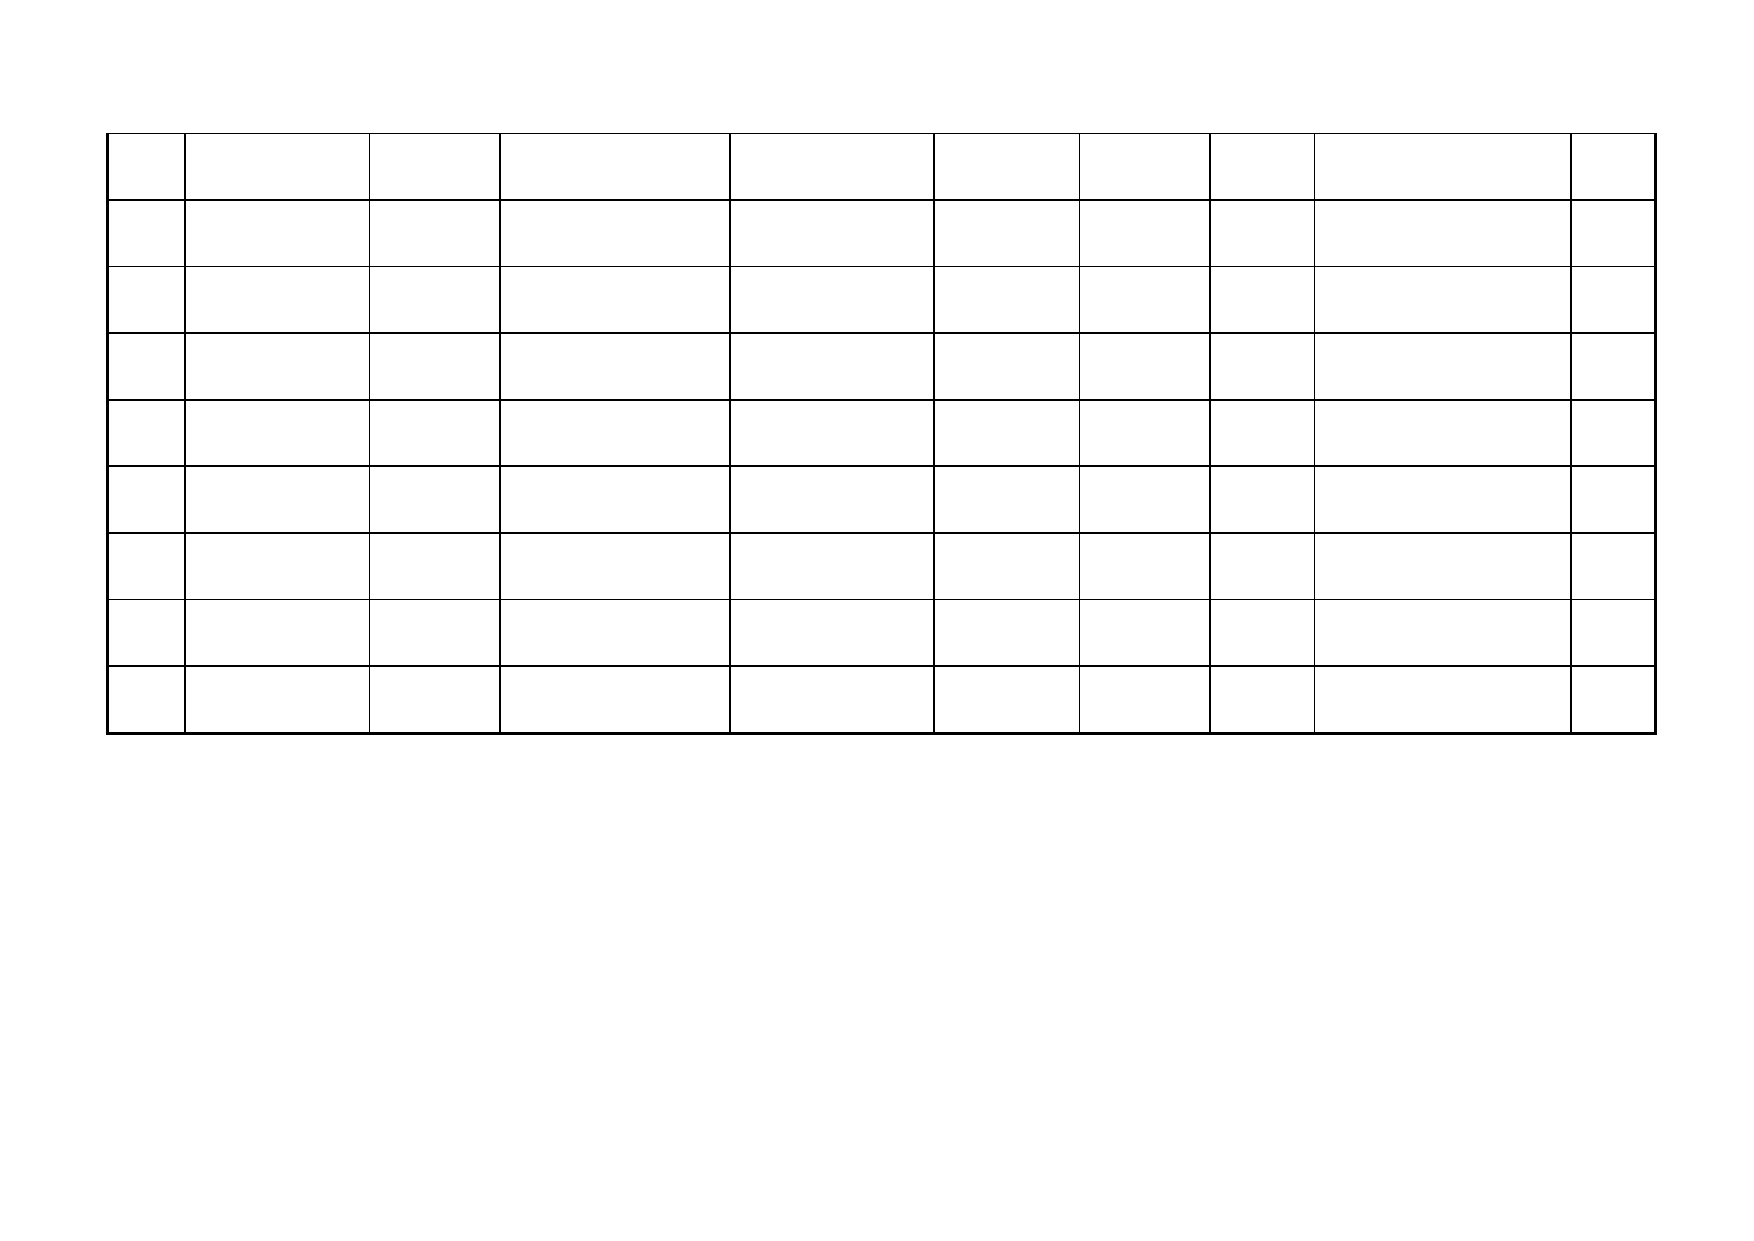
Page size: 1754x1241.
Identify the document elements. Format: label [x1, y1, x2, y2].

table_cell [1080, 600, 1209, 665]
table_cell [501, 600, 729, 665]
table_cell [731, 134, 933, 199]
table_cell [935, 334, 1079, 399]
table_cell [731, 467, 933, 532]
table_cell [1315, 600, 1570, 665]
table_cell [109, 134, 184, 199]
table_cell [1315, 134, 1570, 199]
table_cell [1315, 267, 1570, 332]
table_cell [109, 267, 184, 332]
table_cell [935, 201, 1079, 266]
table_cell [935, 134, 1079, 199]
table_cell [1572, 334, 1654, 399]
table_cell [109, 201, 184, 266]
table_cell [731, 267, 933, 332]
table_cell [1211, 534, 1314, 598]
table_cell [370, 334, 499, 399]
table_cell [1211, 600, 1314, 665]
table_cell [186, 467, 369, 532]
table_cell [1572, 467, 1654, 532]
table_cell [1211, 401, 1314, 465]
table_cell [109, 401, 184, 465]
table_cell [1211, 201, 1314, 266]
table_cell [1080, 534, 1209, 598]
table_cell [935, 667, 1079, 732]
table_cell [1315, 467, 1570, 532]
table_cell [1211, 134, 1314, 199]
table_cell [1211, 334, 1314, 399]
table_cell [370, 134, 499, 199]
table_cell [1572, 134, 1654, 199]
table_cell [109, 534, 184, 598]
table_cell [501, 334, 729, 399]
table_cell [109, 467, 184, 532]
table_cell [935, 401, 1079, 465]
table_cell [370, 534, 499, 598]
table_cell [109, 667, 184, 732]
table_cell [370, 667, 499, 732]
table_cell [186, 201, 369, 266]
table_cell [186, 667, 369, 732]
table_cell [501, 201, 729, 266]
table_cell [370, 600, 499, 665]
table_cell [1572, 401, 1654, 465]
table_cell [1080, 267, 1209, 332]
table_cell [186, 534, 369, 598]
table_cell [731, 600, 933, 665]
table_cell [731, 667, 933, 732]
table_cell [731, 334, 933, 399]
table_cell [501, 401, 729, 465]
table_cell [1315, 334, 1570, 399]
table_cell [370, 201, 499, 266]
table_cell [501, 534, 729, 598]
table_cell [1572, 600, 1654, 665]
table_cell [935, 467, 1079, 532]
table_cell [1572, 534, 1654, 598]
table_cell [1080, 201, 1209, 266]
table_cell [731, 534, 933, 598]
table_cell [501, 134, 729, 199]
table_cell [501, 267, 729, 332]
table_cell [186, 334, 369, 399]
table_cell [1211, 467, 1314, 532]
table_cell [1211, 267, 1314, 332]
table_cell [1080, 667, 1209, 732]
table_cell [731, 201, 933, 266]
table_cell [501, 667, 729, 732]
table_cell [370, 467, 499, 532]
table_cell [1211, 667, 1314, 732]
table_cell [1080, 334, 1209, 399]
table_cell [186, 134, 369, 199]
table_cell [1315, 401, 1570, 465]
table_cell [186, 600, 369, 665]
table_cell [935, 534, 1079, 598]
table_cell [1080, 134, 1209, 199]
table_cell [1572, 667, 1654, 732]
table_cell [109, 334, 184, 399]
table_cell [186, 267, 369, 332]
table_cell [370, 267, 499, 332]
table_cell [731, 401, 933, 465]
table_cell [1315, 667, 1570, 732]
table_cell [1315, 201, 1570, 266]
table_cell [1572, 201, 1654, 266]
table_cell [186, 401, 369, 465]
table_cell [109, 600, 184, 665]
table_cell [1572, 267, 1654, 332]
table_cell [1080, 401, 1209, 465]
table_cell [935, 600, 1079, 665]
table_cell [1315, 534, 1570, 598]
table_cell [935, 267, 1079, 332]
table_cell [1080, 467, 1209, 532]
table_cell [370, 401, 499, 465]
table_cell [501, 467, 729, 532]
